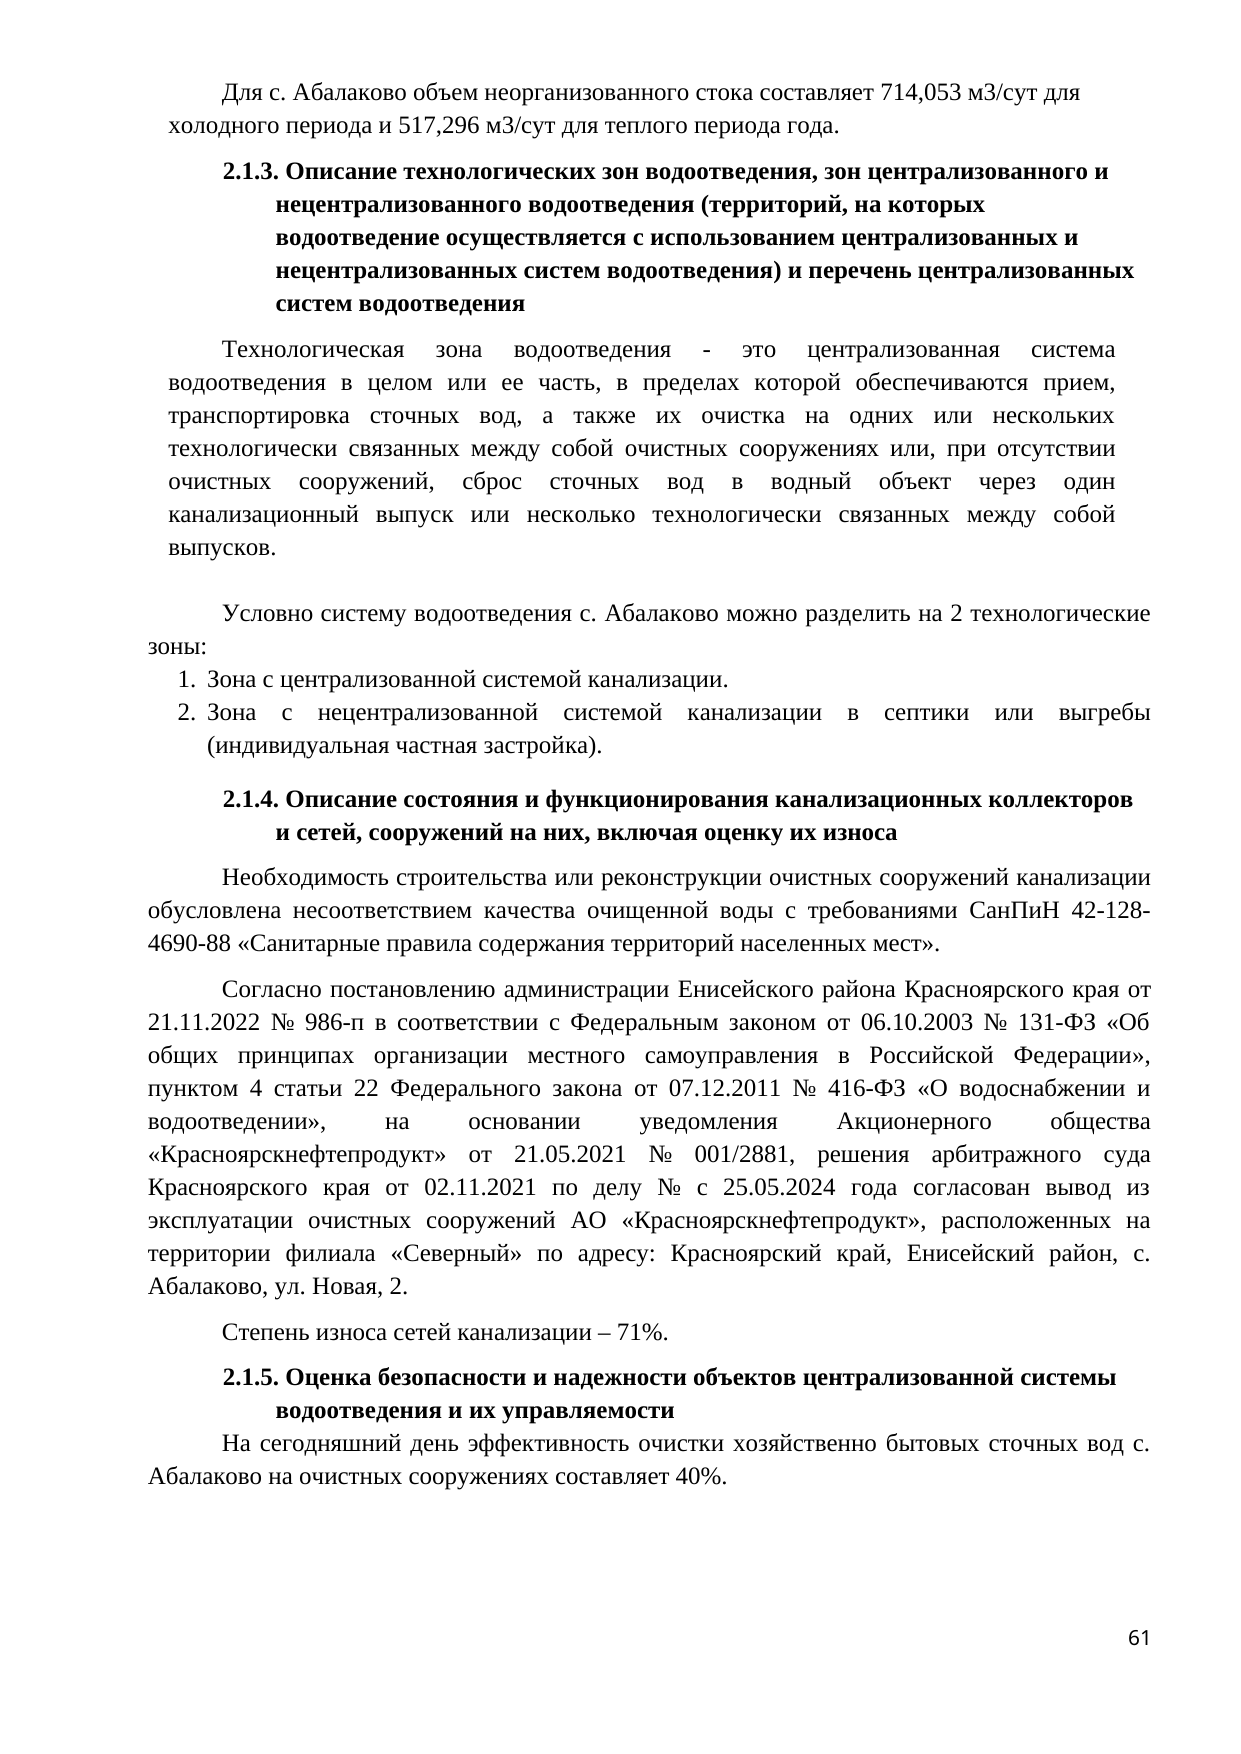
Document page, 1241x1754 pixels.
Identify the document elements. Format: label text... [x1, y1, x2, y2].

text 2.1.4. Описание состояния и функционирования канализационных коллекторов и сетей, сооружений на них, включая оценку их износа [223, 784, 1152, 846]
text 2.1.3. Описание технологических зон водоотведения, зон централизованного и нецентрализованного водоотведения (территорий, на которых водоотведение осуществляется с использованием централизованных и нецентрализованных систем водоотведения) и перечень централизованных систем водоотведения [223, 156, 1152, 317]
text На сегодняшний день эффективность очистки хозяйственно бытовых сточных вод с. Абалаково на очистных сооружениях составляет 40%. [148, 1428, 1152, 1490]
text Условно систему водоотведения с. Абалаково можно разделить на 2 технологические зоны: [148, 598, 1152, 660]
text Согласно постановлению администрации Енисейского района Красноярского края от 21.11.2022 № 986-п в соответствии с Федеральным законом от 06.10.2003 № 131-ФЗ «Об общих принципах организации местного самоуправления в Российской Федерации», пунктом 4 статьи 22 Федерального закона от 07.12.2011 № 416-ФЗ «О водоснабжении и водоотведении», на основании уведомления Акционерного общества «Красноярскнефтепродукт» от 21.05.2021 № 001/2881, решения арбитражного суда Красноярского края от 02.11.2021 по делу № с 25.05.2024 года согласован вывод из эксплуатации очистных сооружений АО «Красноярскнефтепродукт», расположенных на территории филиала «Северный» по адресу: Красноярский край, Енисейский район, с. Абалаково, ул. Новая, 2. [148, 974, 1152, 1300]
text Технологическая зона водоотведения - это централизованная система водоотведения в целом или ее часть, в пределах которой обеспечиваются прием, транспортировка сточных вод, а также их очистка на одних или нескольких технологически связанных между собой очистных сооружениях или, при отсутствии очистных сооружений, сброс сточных вод в водный объект через один канализационный выпуск или несколько технологически связанных между собой выпусков. [168, 334, 1116, 561]
text Необходимость строительства или реконструкции очистных сооружений канализации обусловлена несоответствием качества очищенной воды с требованиями СанПиН 42-128-4690-88 «Санитарные правила содержания территорий населенных мест». [148, 862, 1152, 957]
text 2.1.5. Оценка безопасности и надежности объектов централизованной системы водоотведения и их управляемости [223, 1362, 1152, 1424]
list Зона с нецентрализованной системой канализации в септики или выгребы (индивидуальная частная застройка). [177, 697, 1152, 759]
text Степень износа сетей канализации – 71%. [148, 1317, 1152, 1345]
list Зона с централизованной системой канализации. [177, 664, 1152, 693]
text Для с. Абалаково объем неорганизованного стока составляет 714,053 м3/сут для холодного периода и 517,296 м3/сут для теплого периода года. [168, 77, 1116, 139]
